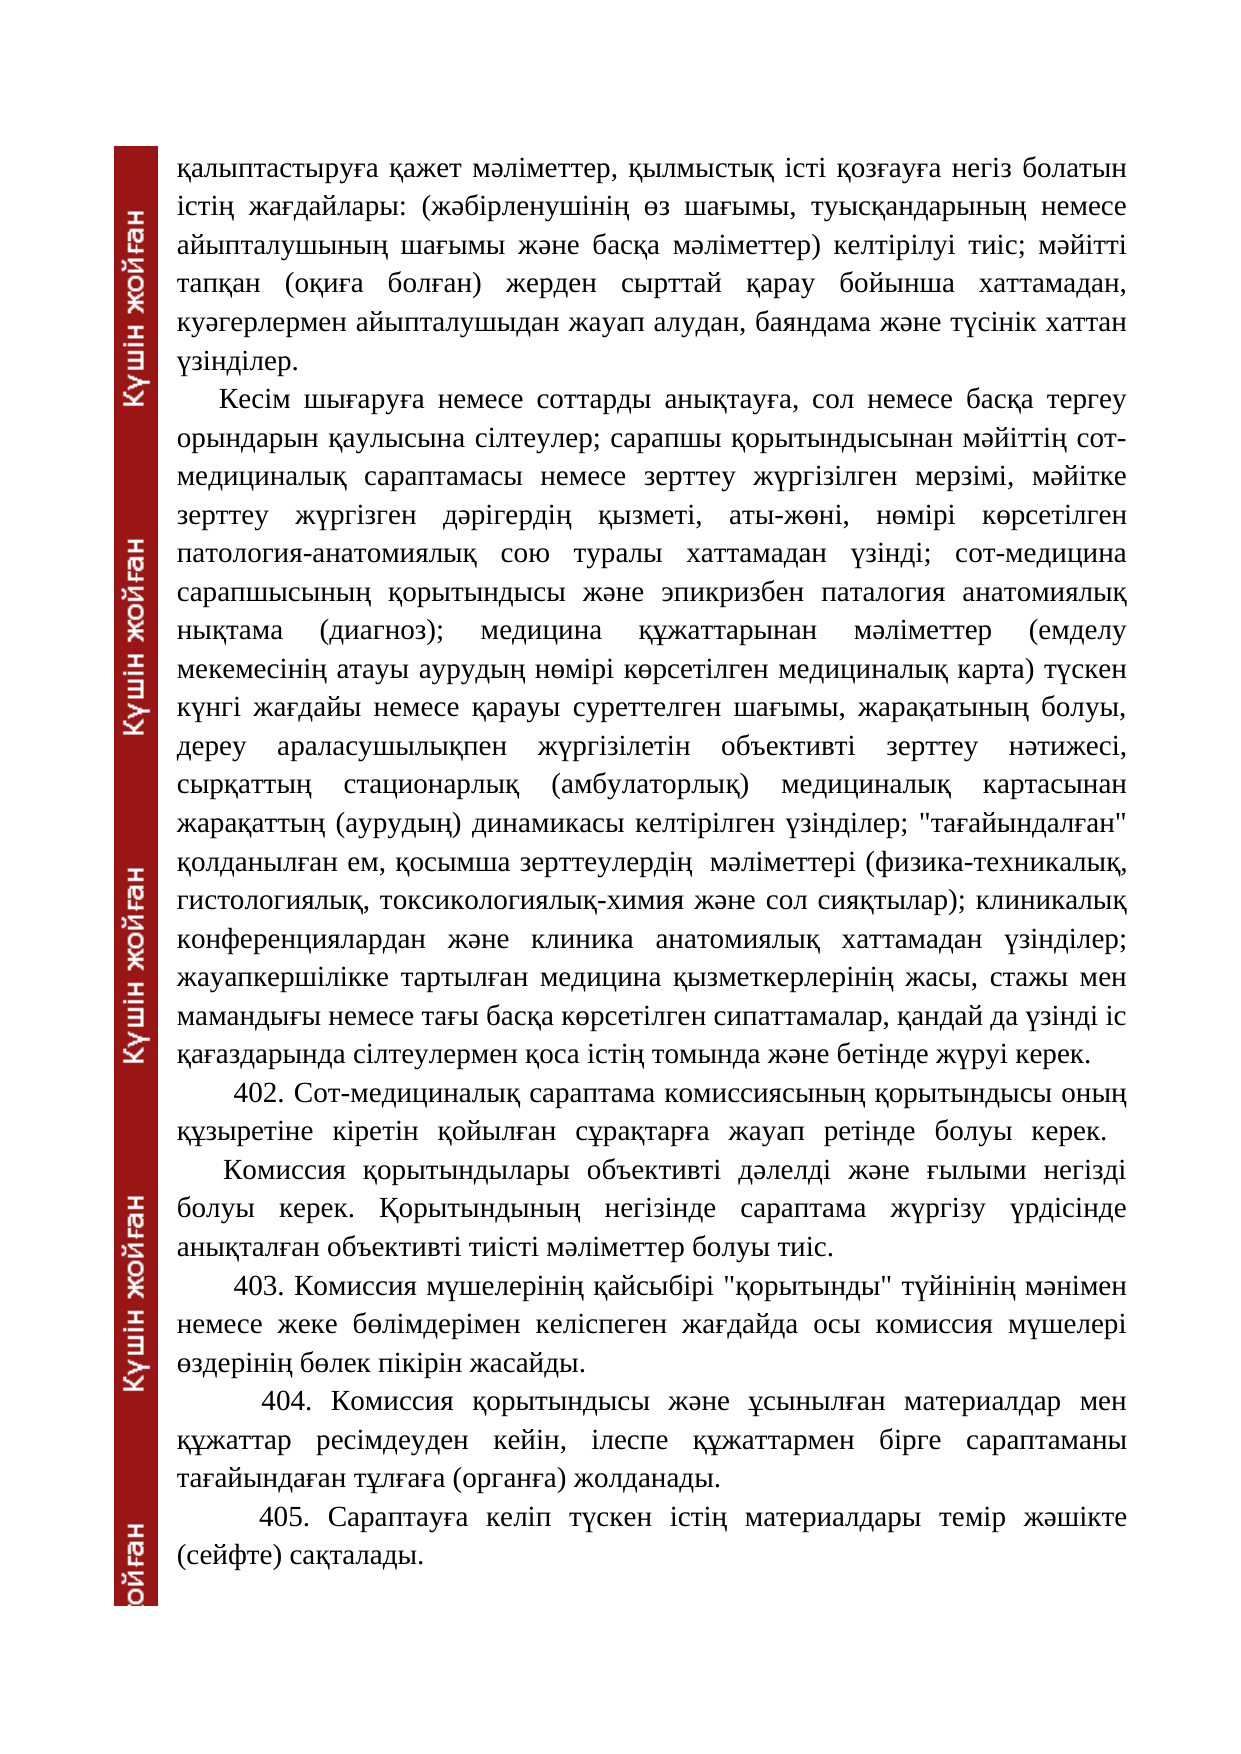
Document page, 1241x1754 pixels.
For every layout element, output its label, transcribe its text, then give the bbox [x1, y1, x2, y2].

picture [114, 1263, 158, 1268]
picture [114, 1571, 158, 1606]
text 402. Сот-медициналық сараптама комиссиясының қорытындысы оның құзыретіне кіретін қойылған сұрақтарға жауап ретінде болуы керек. Комиссия қорытындылары объективті дәлелді және ғылыми негізді болуы керек. Қорытындының негізінде сараптама жүргізу үрдісінде анықталған объективті тиісті мәліметтер болуы тиіс. [112, 1075, 1128, 1263]
text 405. Сараптауға келіп түскен істің материалдары темір жәшікте (сейфте) сақталады. [112, 1499, 1128, 1571]
picture [114, 146, 158, 150]
text 403. Комиссия мүшелерінің қайсыбірі "қорытынды" түйінінің мәнімен немесе жеке бөлімдерімен келіспеген жағдайда осы комиссия мүшелері өздерінің бөлек пікірін жасайды. [112, 1268, 1128, 1378]
picture [114, 1378, 158, 1383]
picture [114, 1494, 158, 1499]
picture [114, 1070, 158, 1075]
text 404. Комиссия қорытындысы және ұсынылған материалдар мен құжаттар ресімдеуден кейін, ілеспе құжаттармен бірге сараптаманы тағайындаған тұлғаға (органға) жолданады. [112, 1383, 1128, 1494]
